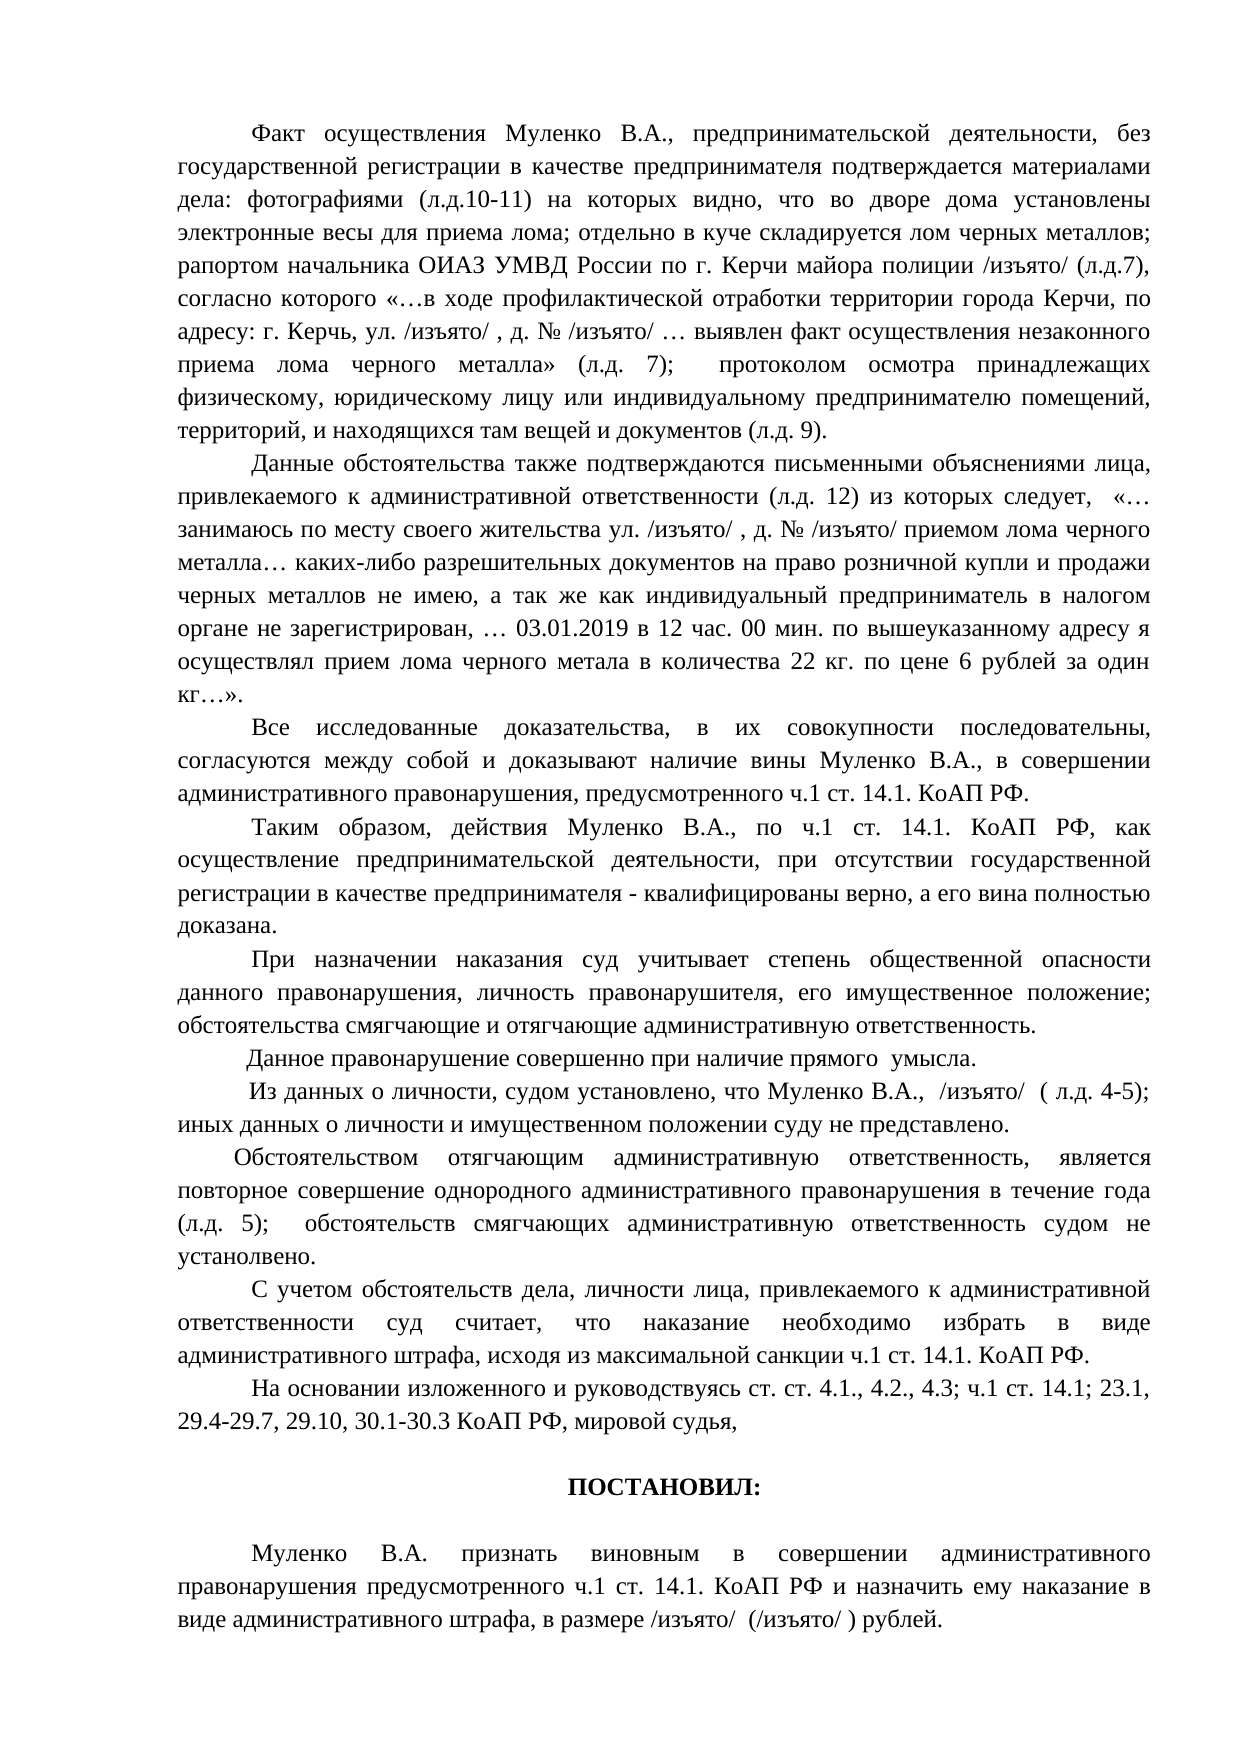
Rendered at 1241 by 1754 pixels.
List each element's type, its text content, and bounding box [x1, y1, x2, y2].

text Факт осуществления Муленко В.А., предпринимательской деятельности, без государственной регистрации в качестве предпринимателя подтверждается материалами дела: фотографиями (л.д.10-11) на которых видно, что во дворе дома установлены электронные весы для приема лома; отдельно в куче складируется лом черных металлов; рапортом начальника ОИАЗ УМВД России по г. Керчи майора полиции /изъято/ (л.д.7), согласно которого «…в ходе профилактической отработки территории города Керчи, по адресу: г. Керчь, ул. /изъято/ , д. № /изъято/ … выявлен факт осуществления незаконного приема лома черного металла» (л.д. 7); протоколом осмотра принадлежащих физическому, юридическому лицу или индивидуальному предпринимателю помещений, территорий, и находящихся там вещей и документов (л.д. 9). [177, 118, 1152, 444]
text Все исследованные доказательства, в их совокупности последовательны, согласуются между собой и доказывают наличие вины Муленко В.А., в совершении административного правонарушения, предусмотренного ч.1 ст. 14.1. КоАП РФ. [177, 712, 1152, 807]
text При назначении наказания суд учитывает степень общественной опасности данного правонарушения, личность правонарушителя, его имущественное положение; обстоятельства смягчающие и отягчающие административную ответственность. [177, 944, 1152, 1038]
text С учетом обстоятельств дела, личности лица, привлекаемого к административной ответственности суд считает, что наказание необходимо избрать в виде административного штрафа, исходя из максимальной санкции ч.1 ст. 14.1. КоАП РФ. [177, 1274, 1152, 1369]
text Данное правонарушение совершенно при наличие прямого умысла. [177, 1043, 1152, 1071]
text Данные обстоятельства также подтверждаются письменными объяснениями лица, привлекаемого к административной ответственности (л.д. 12) из которых следует, «…занимаюсь по месту своего жительства ул. /изъято/ , д. № /изъято/ приемом лома черного металла… каких-либо разрешительных документов на право розничной купли и продажи черных металлов не имею, а так же как индивидуальный предприниматель в налогом органе не зарегистрирован, … 03.01.2019 в 12 час. 00 мин. по вышеуказанному адресу я осуществлял прием лома черного метала в количества 22 кг. по цене 6 рублей за один кг…». [177, 448, 1152, 708]
text Из данных о личности, судом установлено, что Муленко В.А., /изъято/ ( л.д. 4-5); иных данных о личности и имущественном положении суду не представлено. [177, 1076, 1152, 1137]
text ПОСТАНОВИЛ: [177, 1472, 1152, 1501]
text Обстоятельством отягчающим административную ответственность, является повторное совершение однородного административного правонарушения в течение года (л.д. 5); обстоятельств смягчающих административную ответственность судом не устанолвено. [177, 1142, 1152, 1269]
text Таким образом, действия Муленко В.А., по ч.1 ст. 14.1. КоАП РФ, как осуществление предпринимательской деятельности, при отсутствии государственной регистрации в качестве предпринимателя - квалифицированы верно, а его вина полностью доказана. [177, 812, 1152, 939]
text Муленко В.А. признать виновным в совершении административного правонарушения предусмотренного ч.1 ст. 14.1. КоАП РФ и назначить ему наказание в виде административного штрафа, в размере /изъято/ (/изъято/ ) рублей. [177, 1538, 1152, 1633]
text На основании изложенного и руководствуясь ст. ст. 4.1., 4.2., 4.3; ч.1 ст. 14.1; 23.1, 29.4-29.7, 29.10, 30.1-30.3 КоАП РФ, мировой судья, [177, 1373, 1152, 1435]
